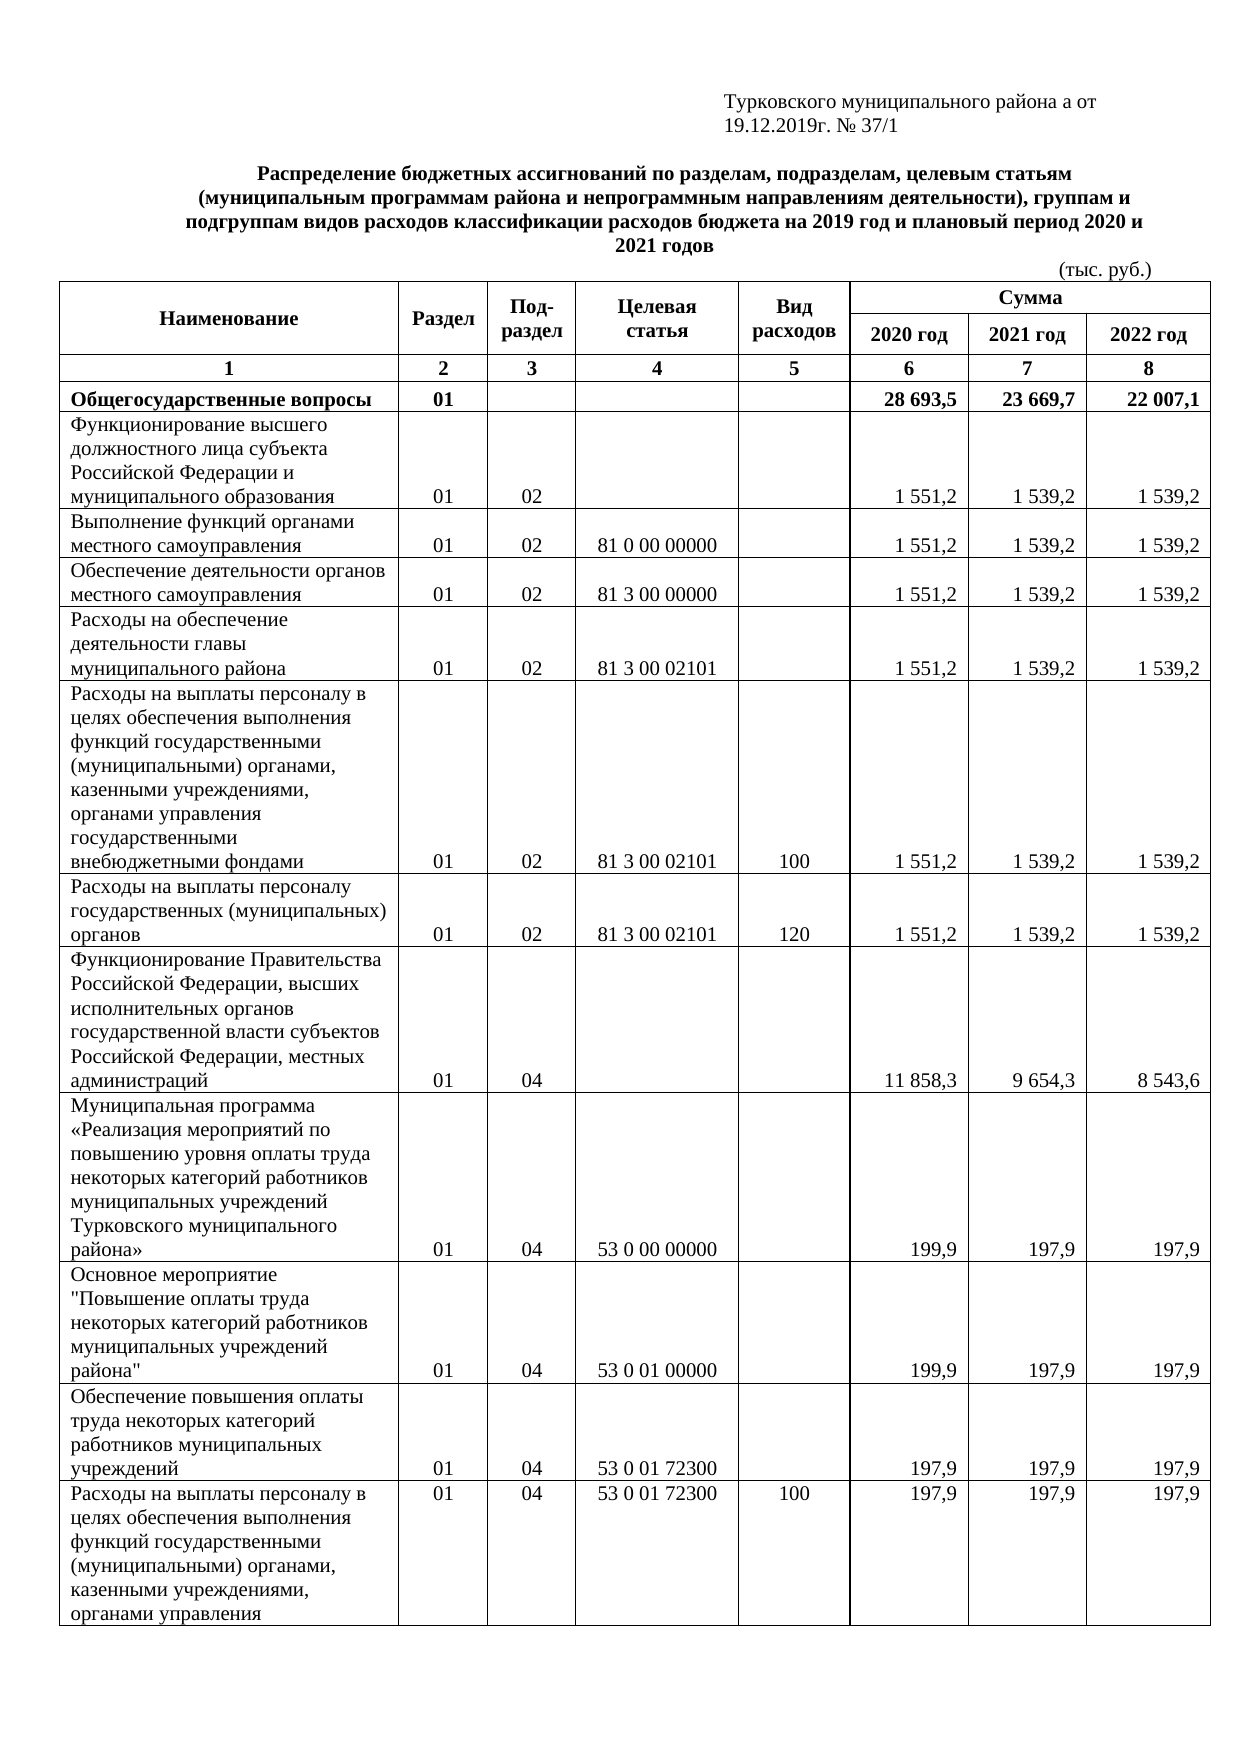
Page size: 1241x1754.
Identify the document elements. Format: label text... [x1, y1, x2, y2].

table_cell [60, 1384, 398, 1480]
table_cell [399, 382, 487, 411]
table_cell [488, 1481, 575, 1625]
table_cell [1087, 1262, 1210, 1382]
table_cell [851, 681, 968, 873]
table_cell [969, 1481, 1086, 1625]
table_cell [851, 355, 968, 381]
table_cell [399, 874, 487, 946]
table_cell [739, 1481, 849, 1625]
text (тыс. руб.) [177, 257, 1152, 281]
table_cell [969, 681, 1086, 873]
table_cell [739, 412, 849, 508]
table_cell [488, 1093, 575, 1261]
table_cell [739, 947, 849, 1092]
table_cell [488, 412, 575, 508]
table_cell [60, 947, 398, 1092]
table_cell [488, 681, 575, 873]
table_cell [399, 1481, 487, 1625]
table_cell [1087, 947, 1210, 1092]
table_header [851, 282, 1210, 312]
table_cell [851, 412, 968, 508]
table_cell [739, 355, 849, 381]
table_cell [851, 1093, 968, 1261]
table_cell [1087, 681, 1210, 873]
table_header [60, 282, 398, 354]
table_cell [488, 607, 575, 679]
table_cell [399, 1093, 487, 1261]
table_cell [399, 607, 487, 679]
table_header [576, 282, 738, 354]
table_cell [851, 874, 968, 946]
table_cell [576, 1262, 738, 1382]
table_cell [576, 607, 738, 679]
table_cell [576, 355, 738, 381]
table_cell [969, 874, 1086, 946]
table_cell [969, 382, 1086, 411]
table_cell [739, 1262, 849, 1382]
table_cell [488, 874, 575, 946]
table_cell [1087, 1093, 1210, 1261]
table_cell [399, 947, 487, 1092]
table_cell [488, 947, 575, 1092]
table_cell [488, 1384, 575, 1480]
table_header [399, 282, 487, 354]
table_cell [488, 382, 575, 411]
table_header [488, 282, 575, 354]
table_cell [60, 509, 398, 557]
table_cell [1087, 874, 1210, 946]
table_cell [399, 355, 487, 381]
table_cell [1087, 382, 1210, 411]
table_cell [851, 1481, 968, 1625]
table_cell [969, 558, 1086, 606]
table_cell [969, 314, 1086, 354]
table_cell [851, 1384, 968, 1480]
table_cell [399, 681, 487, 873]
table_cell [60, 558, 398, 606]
text Турковского муниципального района а от 19.12.2019г. № 37/1 [723, 89, 1152, 137]
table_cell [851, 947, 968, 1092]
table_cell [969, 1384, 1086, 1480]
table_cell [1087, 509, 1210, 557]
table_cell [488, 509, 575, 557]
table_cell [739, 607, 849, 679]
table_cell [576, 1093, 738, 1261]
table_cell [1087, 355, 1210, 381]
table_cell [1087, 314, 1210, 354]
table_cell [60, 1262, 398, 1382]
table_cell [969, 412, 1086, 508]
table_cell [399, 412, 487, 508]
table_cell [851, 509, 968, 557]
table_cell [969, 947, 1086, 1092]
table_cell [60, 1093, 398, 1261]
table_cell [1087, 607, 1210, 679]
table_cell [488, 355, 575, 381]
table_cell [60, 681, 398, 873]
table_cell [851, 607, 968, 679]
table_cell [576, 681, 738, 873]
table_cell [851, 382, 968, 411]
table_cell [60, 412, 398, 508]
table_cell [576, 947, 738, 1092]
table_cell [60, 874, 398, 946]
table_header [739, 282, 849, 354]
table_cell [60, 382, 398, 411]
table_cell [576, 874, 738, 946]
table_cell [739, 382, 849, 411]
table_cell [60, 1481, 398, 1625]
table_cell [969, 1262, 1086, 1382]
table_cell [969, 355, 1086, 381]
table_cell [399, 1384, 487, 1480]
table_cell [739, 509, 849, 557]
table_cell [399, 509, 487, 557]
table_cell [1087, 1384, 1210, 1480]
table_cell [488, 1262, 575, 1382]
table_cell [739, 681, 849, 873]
text Распределение бюджетных ассигнований по разделам, подразделам, целевым статьям (муниципальным программам района и непрограммным направлениям деятельности), группам и подгруппам видов расходов классификации расходов бюджета на 2019 год и плановый период 2020 и 2021 годов [177, 161, 1152, 257]
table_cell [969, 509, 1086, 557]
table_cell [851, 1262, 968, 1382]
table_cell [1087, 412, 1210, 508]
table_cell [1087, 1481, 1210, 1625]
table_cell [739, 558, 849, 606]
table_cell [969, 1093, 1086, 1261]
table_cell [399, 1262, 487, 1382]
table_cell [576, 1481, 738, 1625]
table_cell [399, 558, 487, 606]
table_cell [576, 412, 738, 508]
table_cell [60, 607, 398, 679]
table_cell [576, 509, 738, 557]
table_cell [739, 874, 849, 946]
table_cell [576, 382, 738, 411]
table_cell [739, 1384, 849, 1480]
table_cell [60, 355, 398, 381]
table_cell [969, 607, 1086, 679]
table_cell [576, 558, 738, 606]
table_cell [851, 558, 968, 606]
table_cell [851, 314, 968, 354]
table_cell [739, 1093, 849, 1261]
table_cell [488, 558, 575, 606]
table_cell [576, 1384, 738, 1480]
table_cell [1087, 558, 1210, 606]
